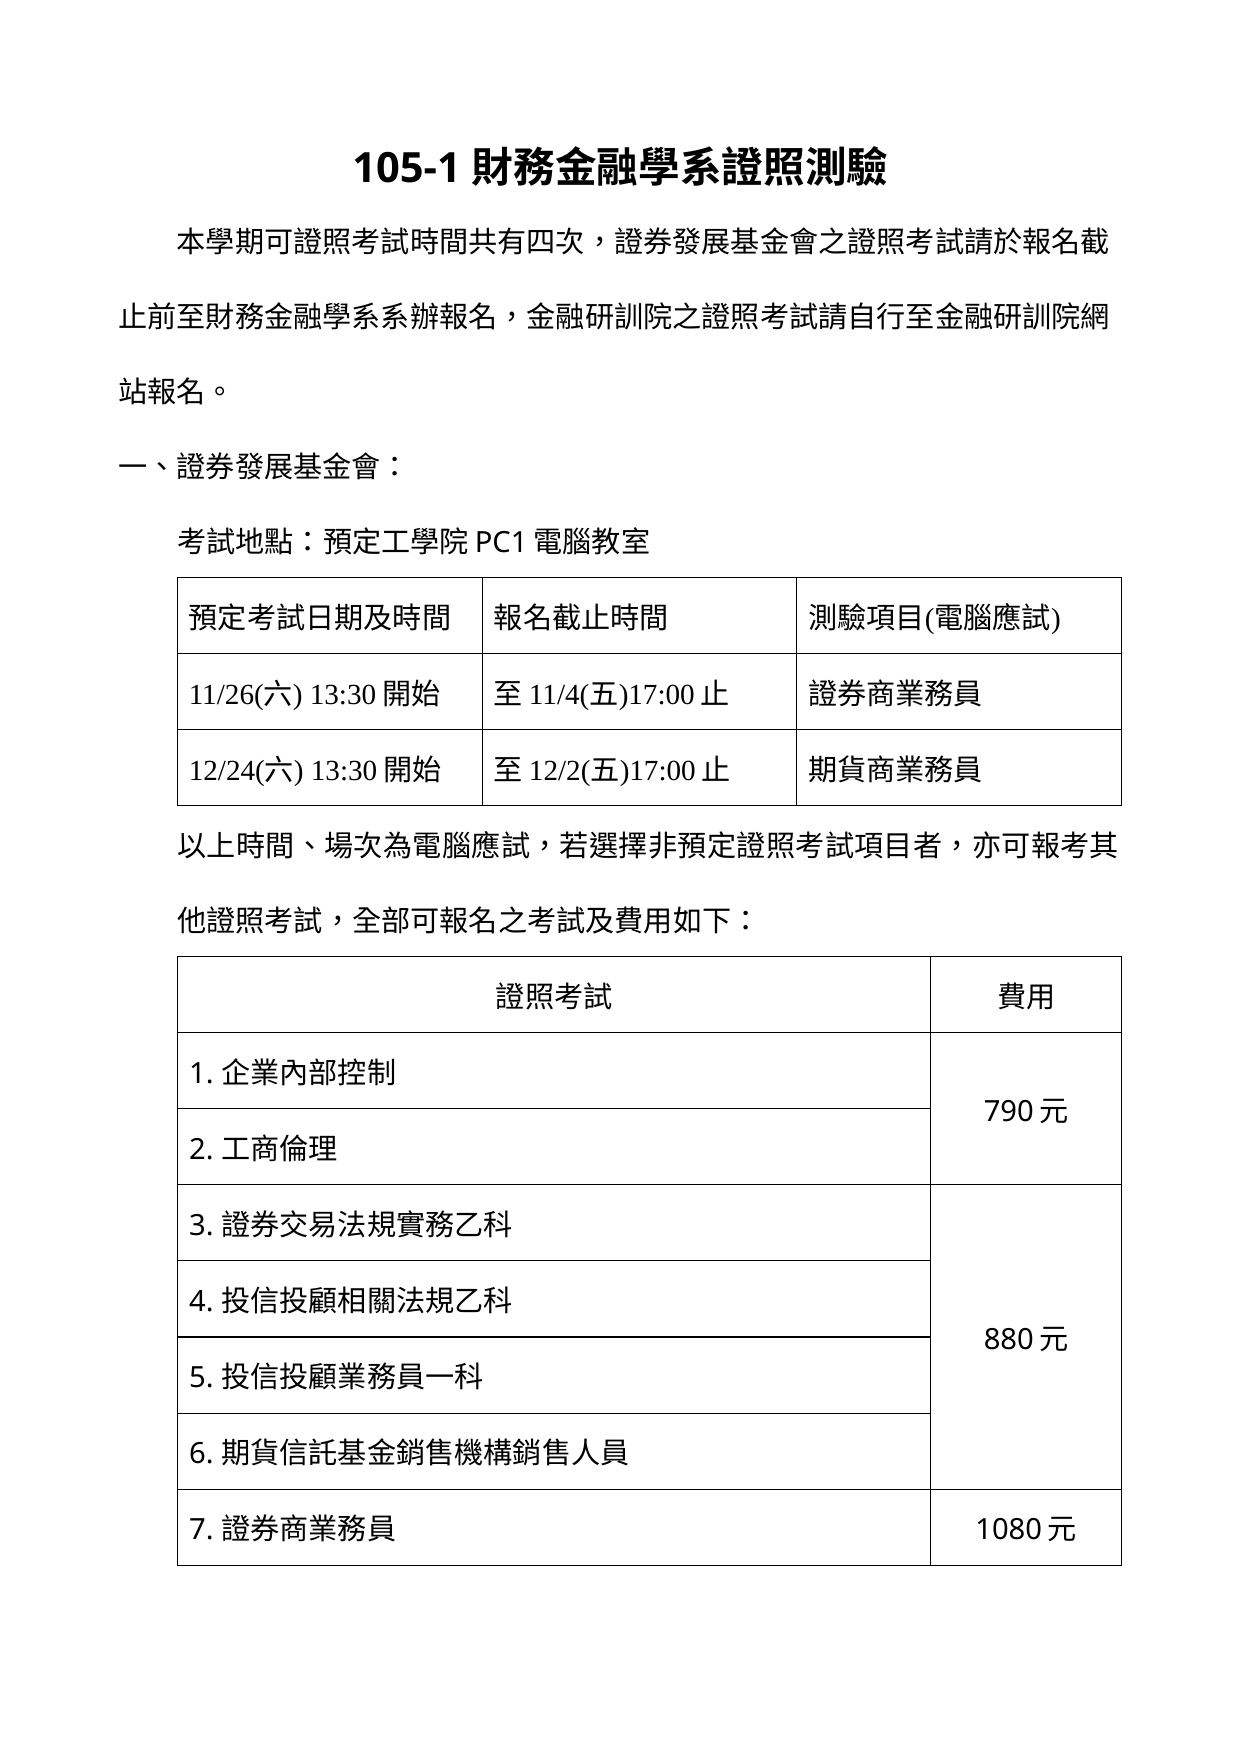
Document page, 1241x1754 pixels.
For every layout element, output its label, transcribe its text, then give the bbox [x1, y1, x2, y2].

table_header 報名截止時間 [483, 578, 796, 653]
table_cell 4. 投信投顧相關法規乙科 [178, 1261, 930, 1336]
table_header 費用 [931, 957, 1121, 1032]
table_cell 3. 證券交易法規實務乙科 [178, 1185, 930, 1260]
table_cell 1080元 [931, 1490, 1121, 1564]
text 一、證券發展基金會： [118, 427, 1122, 502]
table_cell 至11/4(五)17:00止 [483, 654, 796, 729]
table_cell 880元 [931, 1185, 1121, 1488]
table_cell 證券商業務員 [797, 654, 1121, 729]
table_cell 1. 企業內部控制 [178, 1033, 930, 1108]
text 考試地點：預定工學院PC1電腦教室 [177, 502, 1122, 577]
table_cell 7. 證券商業務員 [178, 1490, 930, 1564]
text 本學期可證照考試時間共有四次，證券發展基金會之證照考試請於報名截止前至財務金融學系系辦報名，金融研訓院之證照考試請自行至金融研訓院網站報名。 [118, 202, 1122, 427]
table_cell 6. 期貨信託基金銷售機構銷售人員 [178, 1414, 930, 1488]
table_header 預定考試日期及時間 [178, 578, 482, 653]
text 以上時間、場次為電腦應試，若選擇非預定證照考試項目者，亦可報考其他證照考試，全部可報名之考試及費用如下： [177, 806, 1122, 956]
table_header 測驗項目(電腦應試) [797, 578, 1121, 653]
table_cell 至12/2(五)17:00止 [483, 730, 796, 805]
table_cell 期貨商業務員 [797, 730, 1121, 805]
table_cell 11/26(六) 13:30開始 [178, 654, 482, 729]
text 105-1 財務金融學系證照測驗 [118, 127, 1122, 202]
table_cell 12/24(六) 13:30開始 [178, 730, 482, 805]
table_header 證照考試 [178, 957, 930, 1032]
table_cell 790元 [931, 1033, 1121, 1184]
table_cell 2. 工商倫理 [178, 1109, 930, 1184]
table_cell 5. 投信投顧業務員一科 [178, 1338, 930, 1412]
